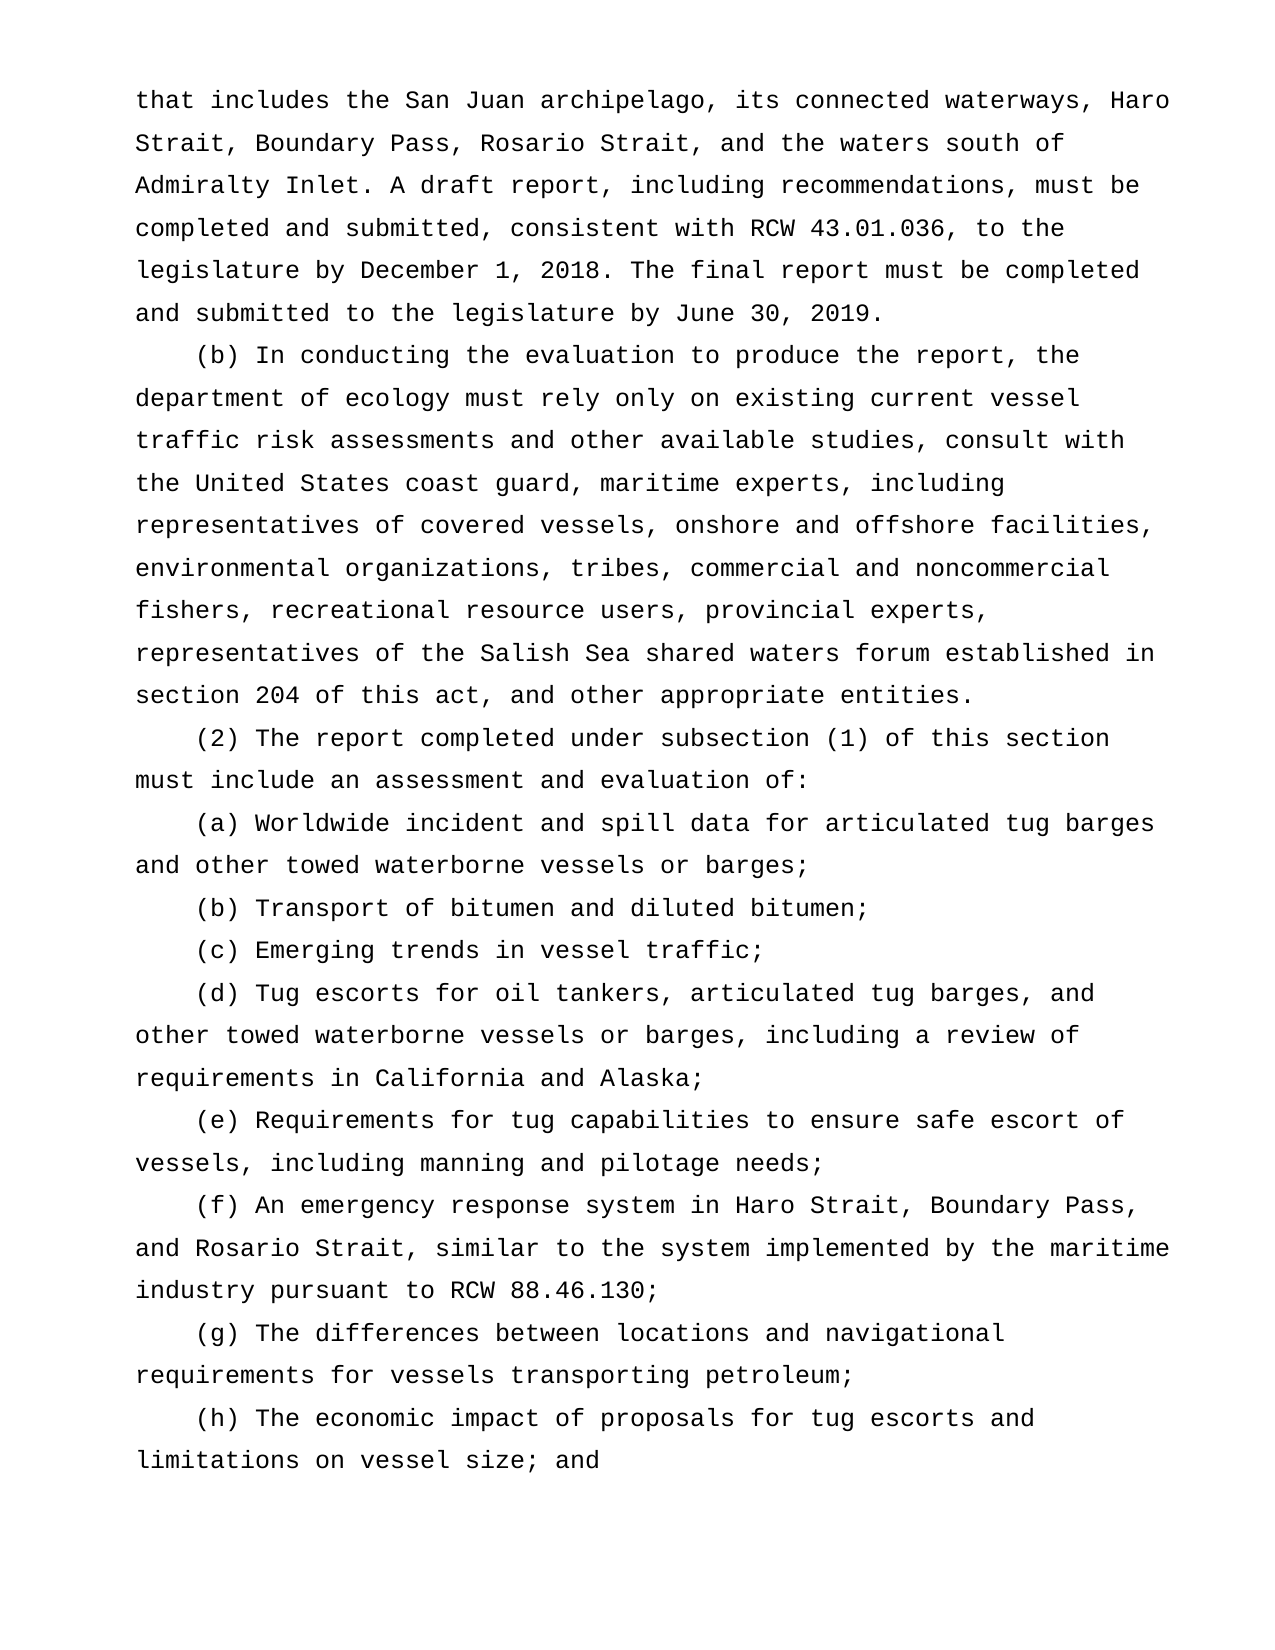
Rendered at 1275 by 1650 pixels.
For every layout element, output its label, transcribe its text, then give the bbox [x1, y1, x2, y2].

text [135, 75, 1170, 330]
text (b) Transport of bitumen and diluted bitumen; [135, 882, 1170, 925]
text (f) An emergency response system in Haro Strait, Boundary Pass, and Rosario Strait, similar to the system implemented by the maritime industry pursuant to RCW 88.46.130; [135, 1180, 1170, 1307]
text (e) Requirements for tug capabilities to ensure safe escort of vessels, including manning and pilotage needs; [135, 1095, 1170, 1180]
text (c) Emerging trends in vessel traffic; [135, 925, 1170, 967]
text (a) Worldwide incident and spill data for articulated tug barges and other towed waterborne vessels or barges; [135, 797, 1170, 882]
text (b) In conducting the evaluation to produce the report, the department of ecology must rely only on existing current vessel traffic risk assessments and other available studies, consult with the United States coast guard, maritime experts, including representatives of covered vessels, onshore and offshore facilities, environmental organizations, tribes, commercial and noncommercial fishers, recreational resource users, provincial experts, representatives of the Salish Sea shared waters forum established in section 204 of this act, and other appropriate entities. [135, 330, 1170, 712]
text (d) Tug escorts for oil tankers, articulated tug barges, and other towed waterborne vessels or barges, including a review of requirements in California and Alaska; [135, 967, 1170, 1095]
text (g) The differences between locations and navigational requirements for vessels transporting petroleum; [135, 1307, 1170, 1392]
text (2) The report completed under subsection (1) of this section must include an assessment and evaluation of: [135, 712, 1170, 797]
text (h) The economic impact of proposals for tug escorts and limitations on vessel size; and [135, 1392, 1170, 1477]
